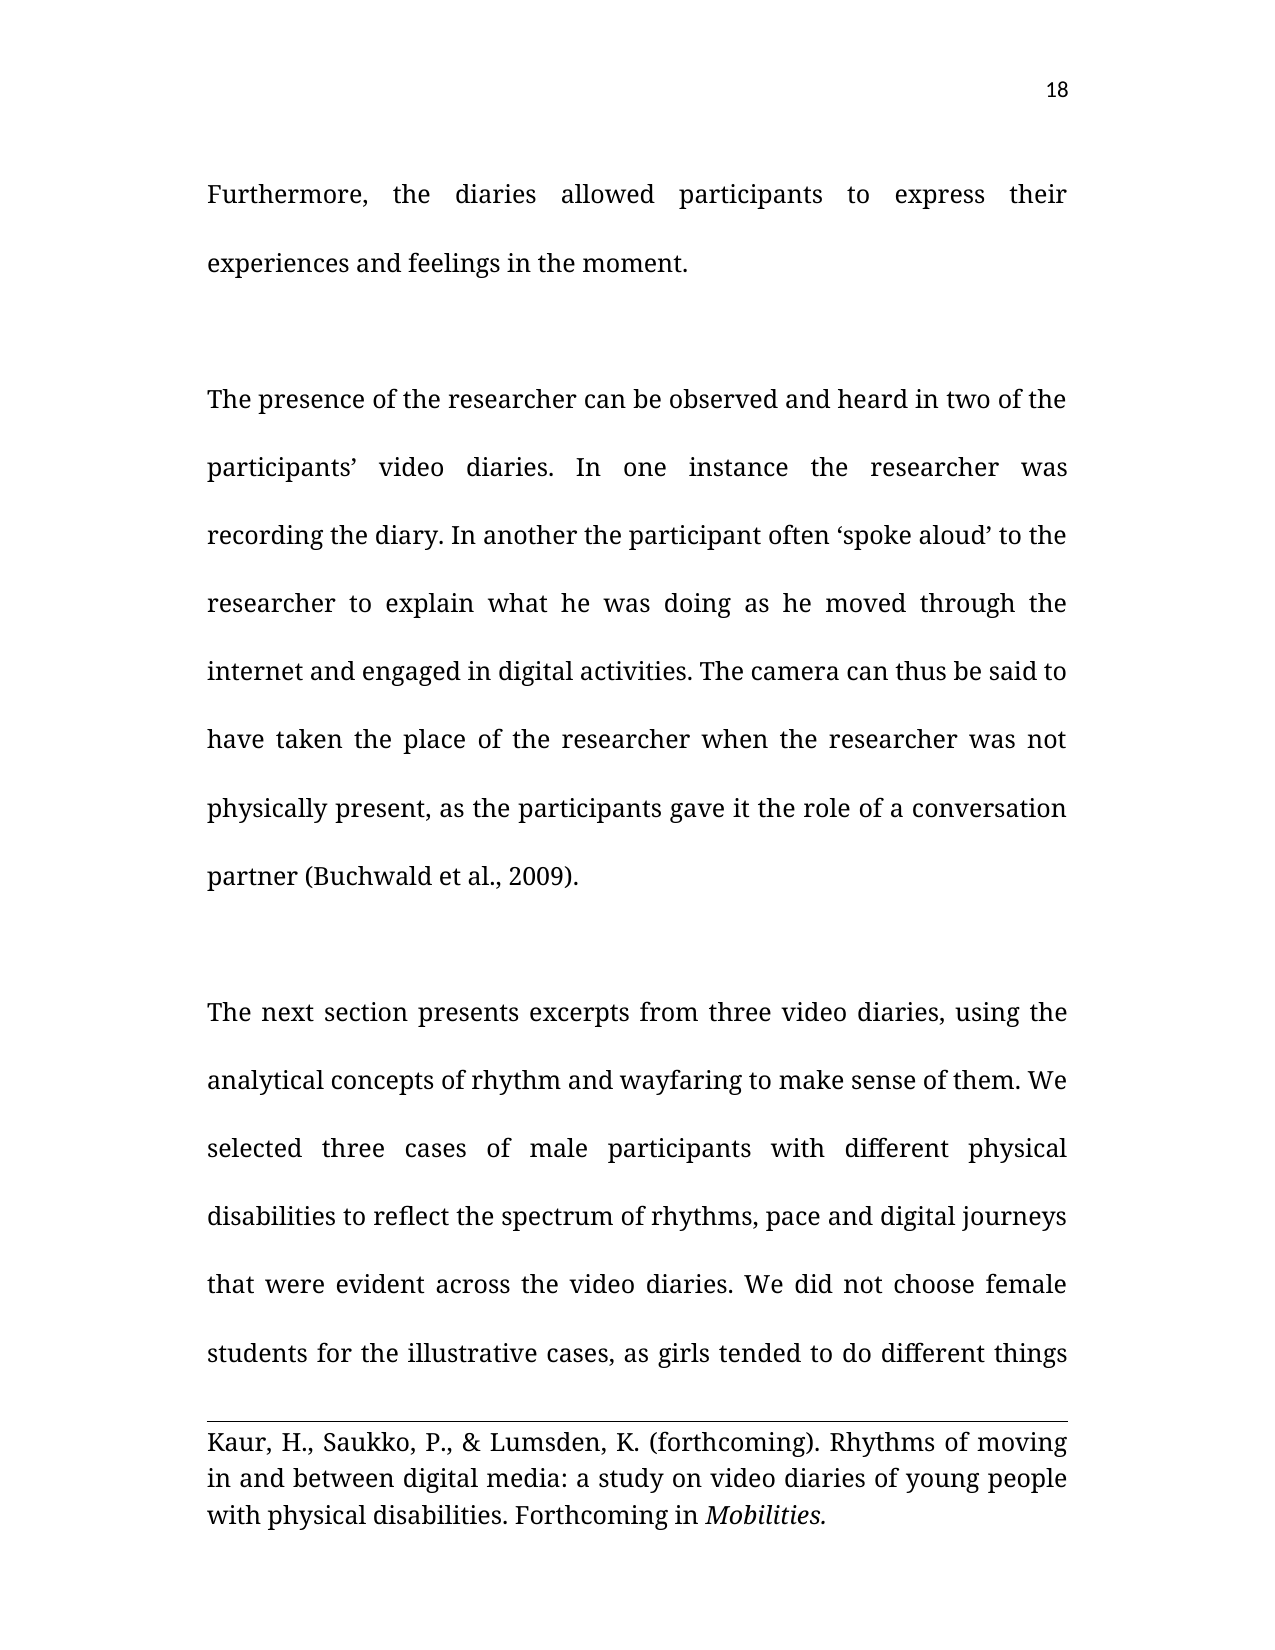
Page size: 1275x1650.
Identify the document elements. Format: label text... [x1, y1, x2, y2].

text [207, 177, 1068, 279]
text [207, 995, 1068, 1369]
text The presence of the researcher can be observed and heard in two of the participants’ video diaries. In one instance the researcher was recording the diary. In another the participant often ‘spoke aloud’ to the researcher to explain what he was doing as he moved through the internet and engaged in digital activities. The camera can thus be said to have taken the place of the researcher when the researcher was not physically present, as the participants gave it the role of a conversation partner (Buchwald et al., 2009). [207, 382, 1068, 892]
